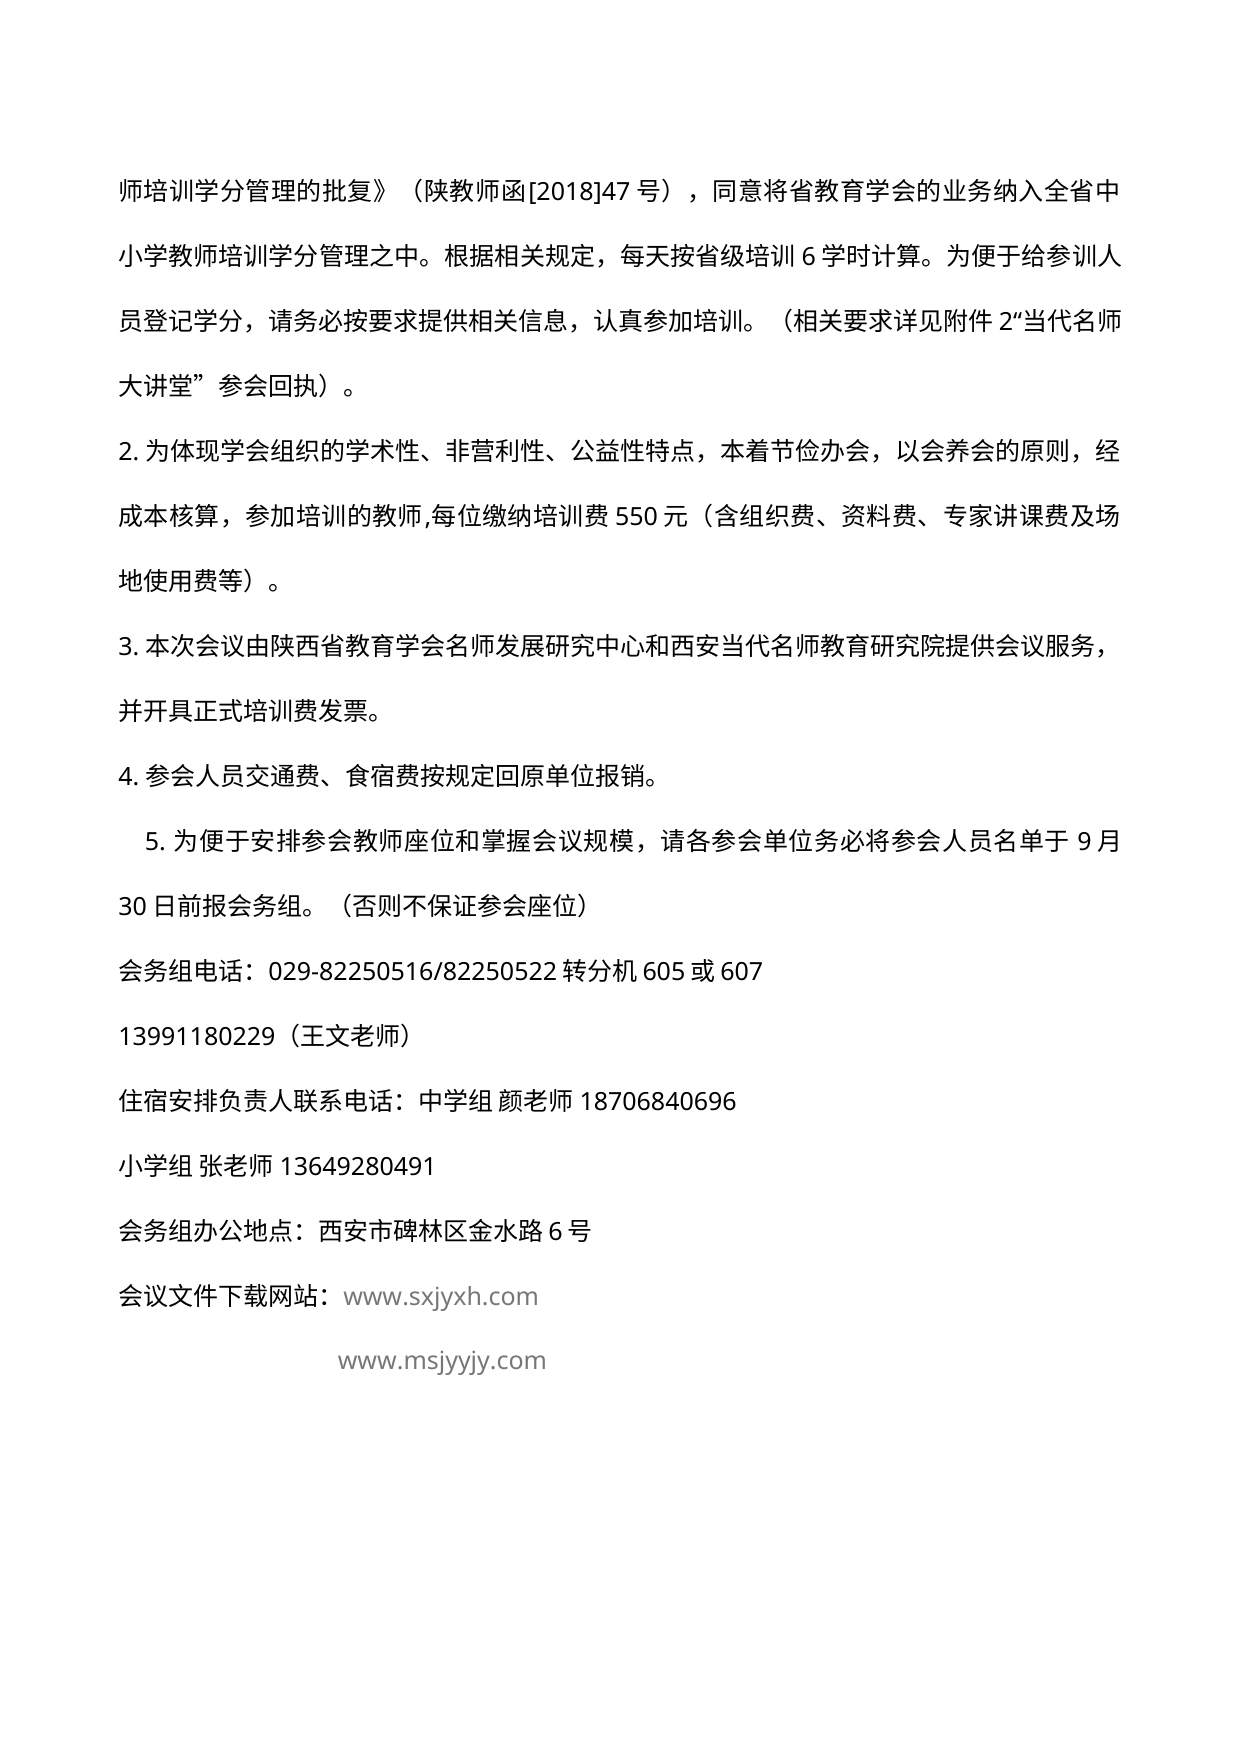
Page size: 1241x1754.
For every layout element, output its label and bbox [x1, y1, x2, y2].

text [118, 157, 1122, 1457]
